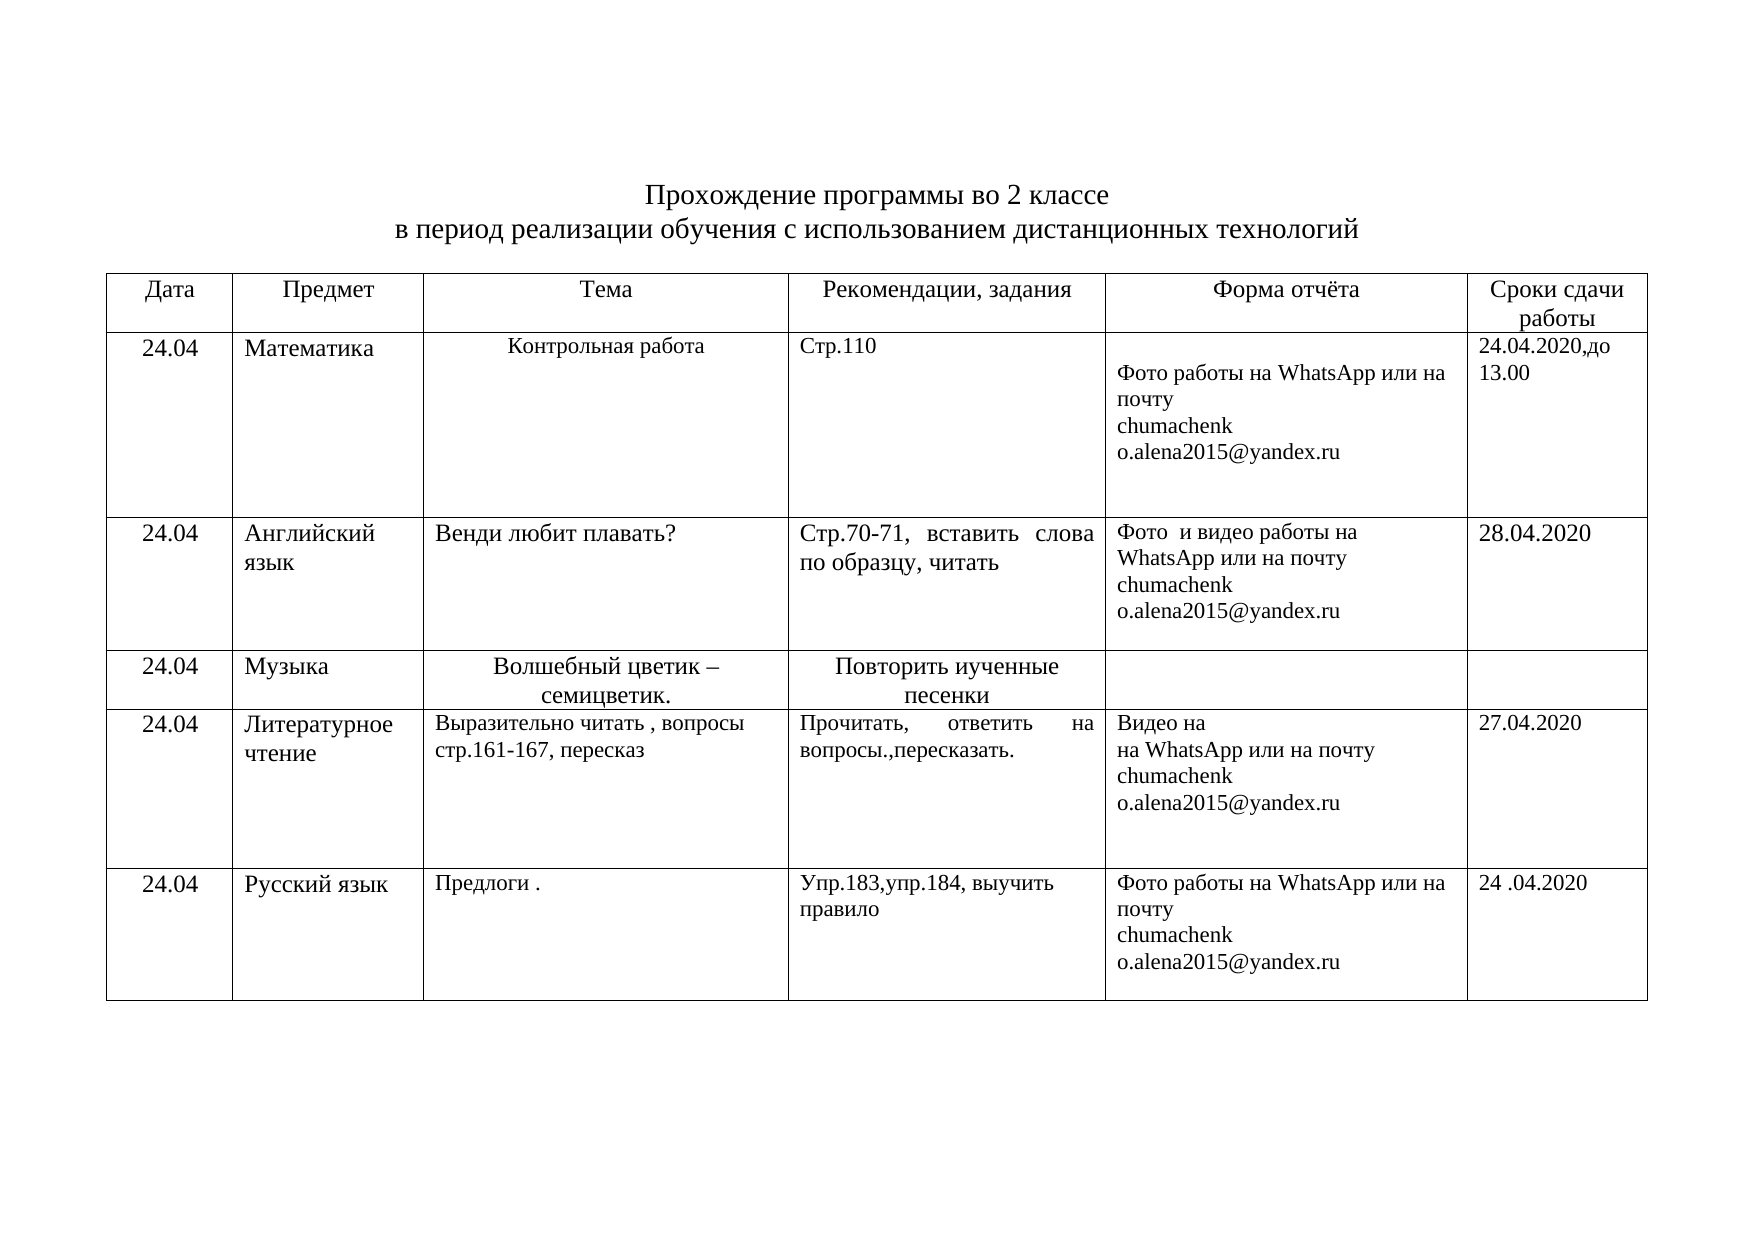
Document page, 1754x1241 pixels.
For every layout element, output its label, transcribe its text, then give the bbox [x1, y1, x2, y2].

table_cell Фото работы на WhatsApp или на почту chumachenko.alena2015@yandex.ru [1106, 869, 1467, 1000]
table_cell [1468, 651, 1647, 708]
table_cell Литературное чтение [233, 710, 423, 868]
table_cell 24.04 [107, 651, 232, 708]
table_header Рекомендации, задания [789, 274, 1105, 332]
table_cell Музыка [233, 651, 423, 708]
table_cell 24.04 [107, 869, 232, 1000]
table_cell Стр.110 [789, 333, 1105, 517]
table_cell Предлоги . [424, 869, 788, 1000]
table_cell 24.04 [107, 710, 232, 868]
table_header Предмет [233, 274, 423, 332]
table_cell Стр.70-71, вставить слова по образцу, читать [789, 518, 1105, 650]
table_cell 24.04.2020,до 13.00 [1468, 333, 1647, 517]
table_cell Фото и видео работы на WhatsApp или на почту chumachenko.alena2015@yandex.ru [1106, 518, 1467, 650]
table_header Тема [424, 274, 788, 332]
table_cell 24 .04.2020 [1468, 869, 1647, 1000]
table_cell 28.04.2020 [1468, 518, 1647, 650]
text в период реализации обучения с использованием дистанционных технологий [118, 211, 1636, 244]
table_cell Волшебный цветик –семицветик. [424, 651, 788, 708]
table_cell Повторить иученные песенки [789, 651, 1105, 708]
table_cell 27.04.2020 [1468, 710, 1647, 868]
table_cell Выразительно читать , вопросы стр.161-167, пересказ [424, 710, 788, 868]
table_cell Русский язык [233, 869, 423, 1000]
table_header Форма отчёта [1106, 274, 1467, 332]
table_header Дата [107, 274, 232, 332]
table_cell Видео на на WhatsApp или на почту chumachenko.alena2015@yandex.ru [1106, 710, 1467, 868]
table_cell Контрольная работа [424, 333, 788, 517]
table_cell Математика [233, 333, 423, 517]
table_cell [1106, 651, 1467, 708]
table_cell Упр.183,упр.184, выучить правило [789, 869, 1105, 1000]
table_header Сроки сдачи работы [1468, 274, 1647, 332]
table_cell Прочитать, ответить на вопросы.,пересказать. [789, 710, 1105, 868]
table_cell 24.04 [107, 518, 232, 650]
table_cell Фото работы на WhatsApp или на почту chumachenko.alena2015@yandex.ru [1106, 333, 1467, 517]
table_cell Английский язык [233, 518, 423, 650]
table_cell 24.04 [107, 333, 232, 517]
text Прохождение программы во 2 классе [118, 177, 1636, 211]
table_cell Венди любит плавать? [424, 518, 788, 650]
